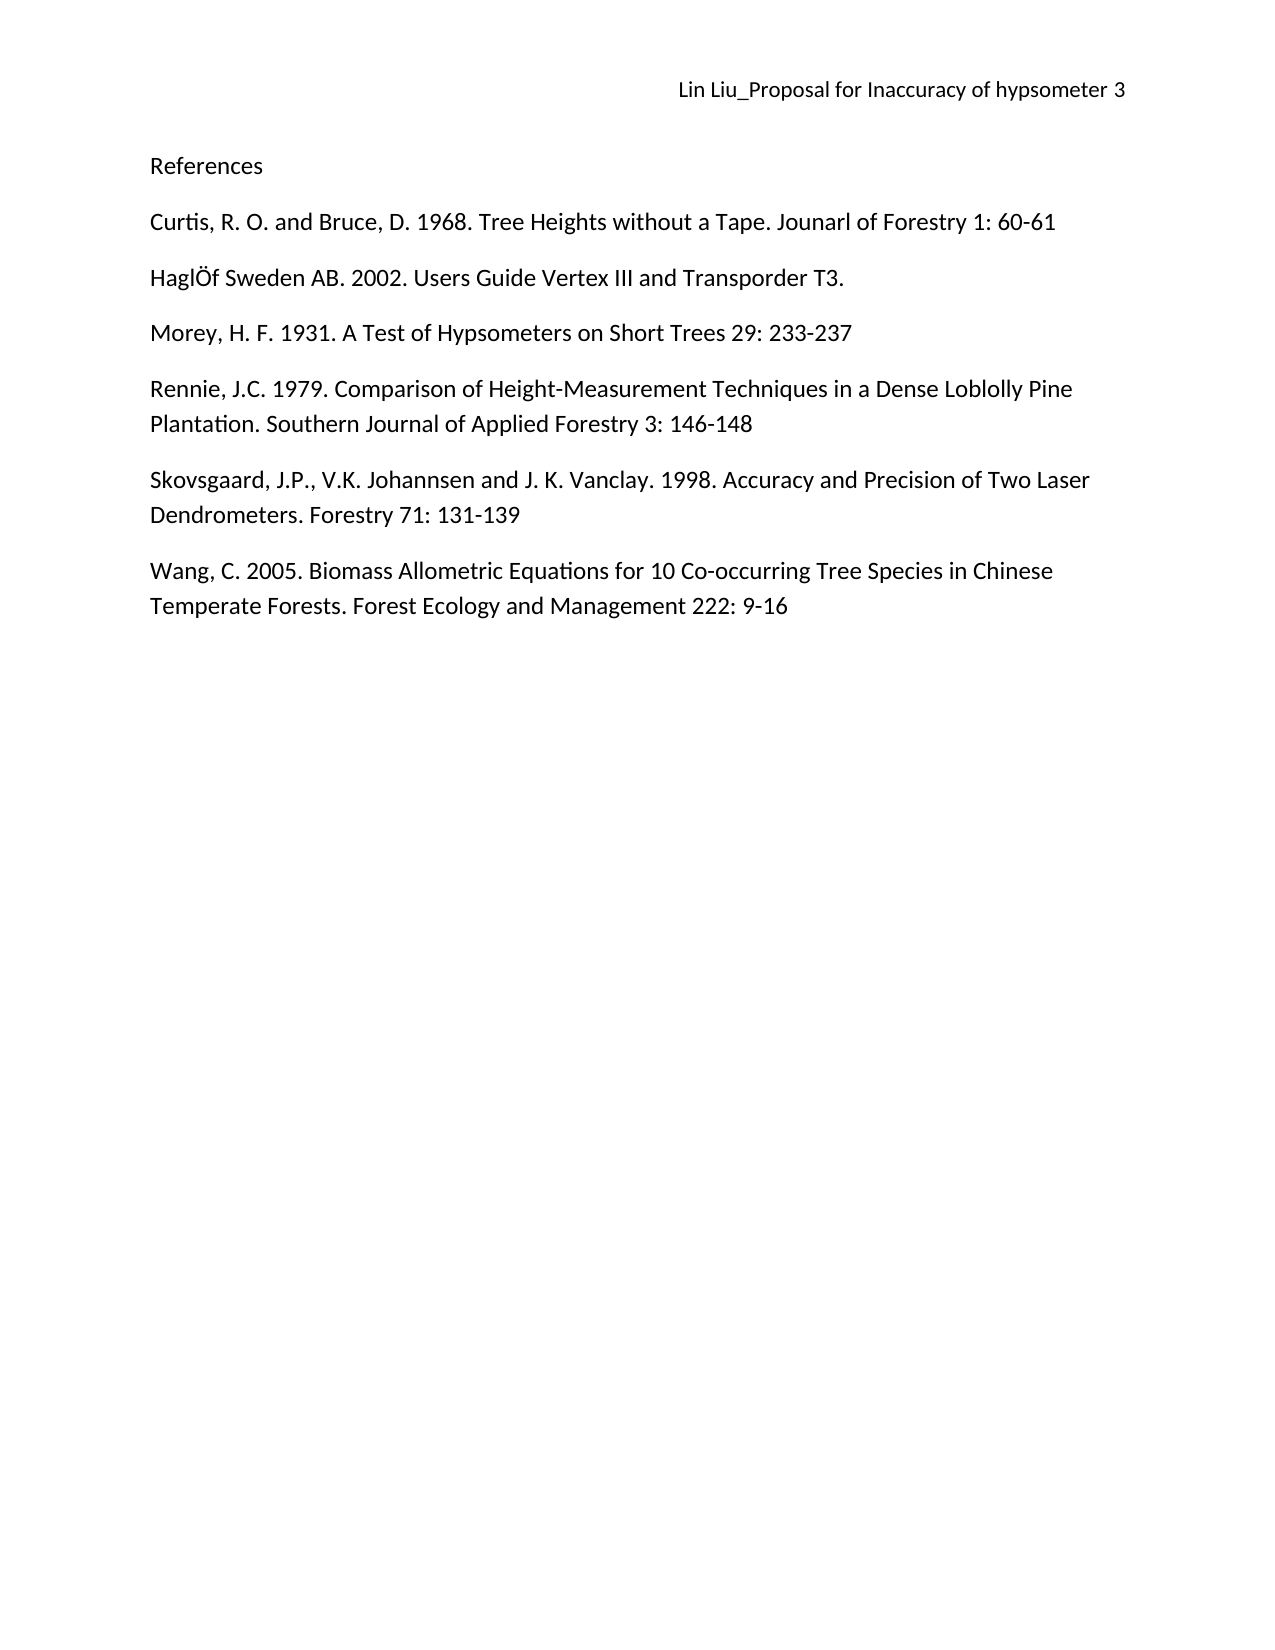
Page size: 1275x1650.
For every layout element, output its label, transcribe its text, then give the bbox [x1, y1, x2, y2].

text Morey, H. F. 1931. A Test of Hypsometers on Short Trees 29: 233-237 [150, 317, 1125, 348]
text HaglÖf Sweden AB. 2002. Users Guide Vertex III and Transporder T3. [150, 262, 1125, 292]
text Wang, C. 2005. Biomass Allometric Equations for 10 Co-occurring Tree Species in Chinese Temperate Forests. Forest Ecology and Management 222: 9-16 [150, 555, 1125, 621]
text Rennie, J.C. 1979. Comparison of Height-Measurement Techniques in a Dense Loblolly Pine Plantation. Southern Journal of Applied Forestry 3: 146-148 [150, 373, 1125, 439]
text Skovsgaard, J.P., V.K. Johannsen and J. K. Vanclay. 1998. Accuracy and Precision of Two Laser Dendrometers. Forestry 71: 131-139 [150, 464, 1125, 530]
text Curtis, R. O. and Bruce, D. 1968. Tree Heights without a Tape. Jounarl of Forestry 1: 60-61 [150, 206, 1125, 236]
text References [150, 150, 1125, 181]
